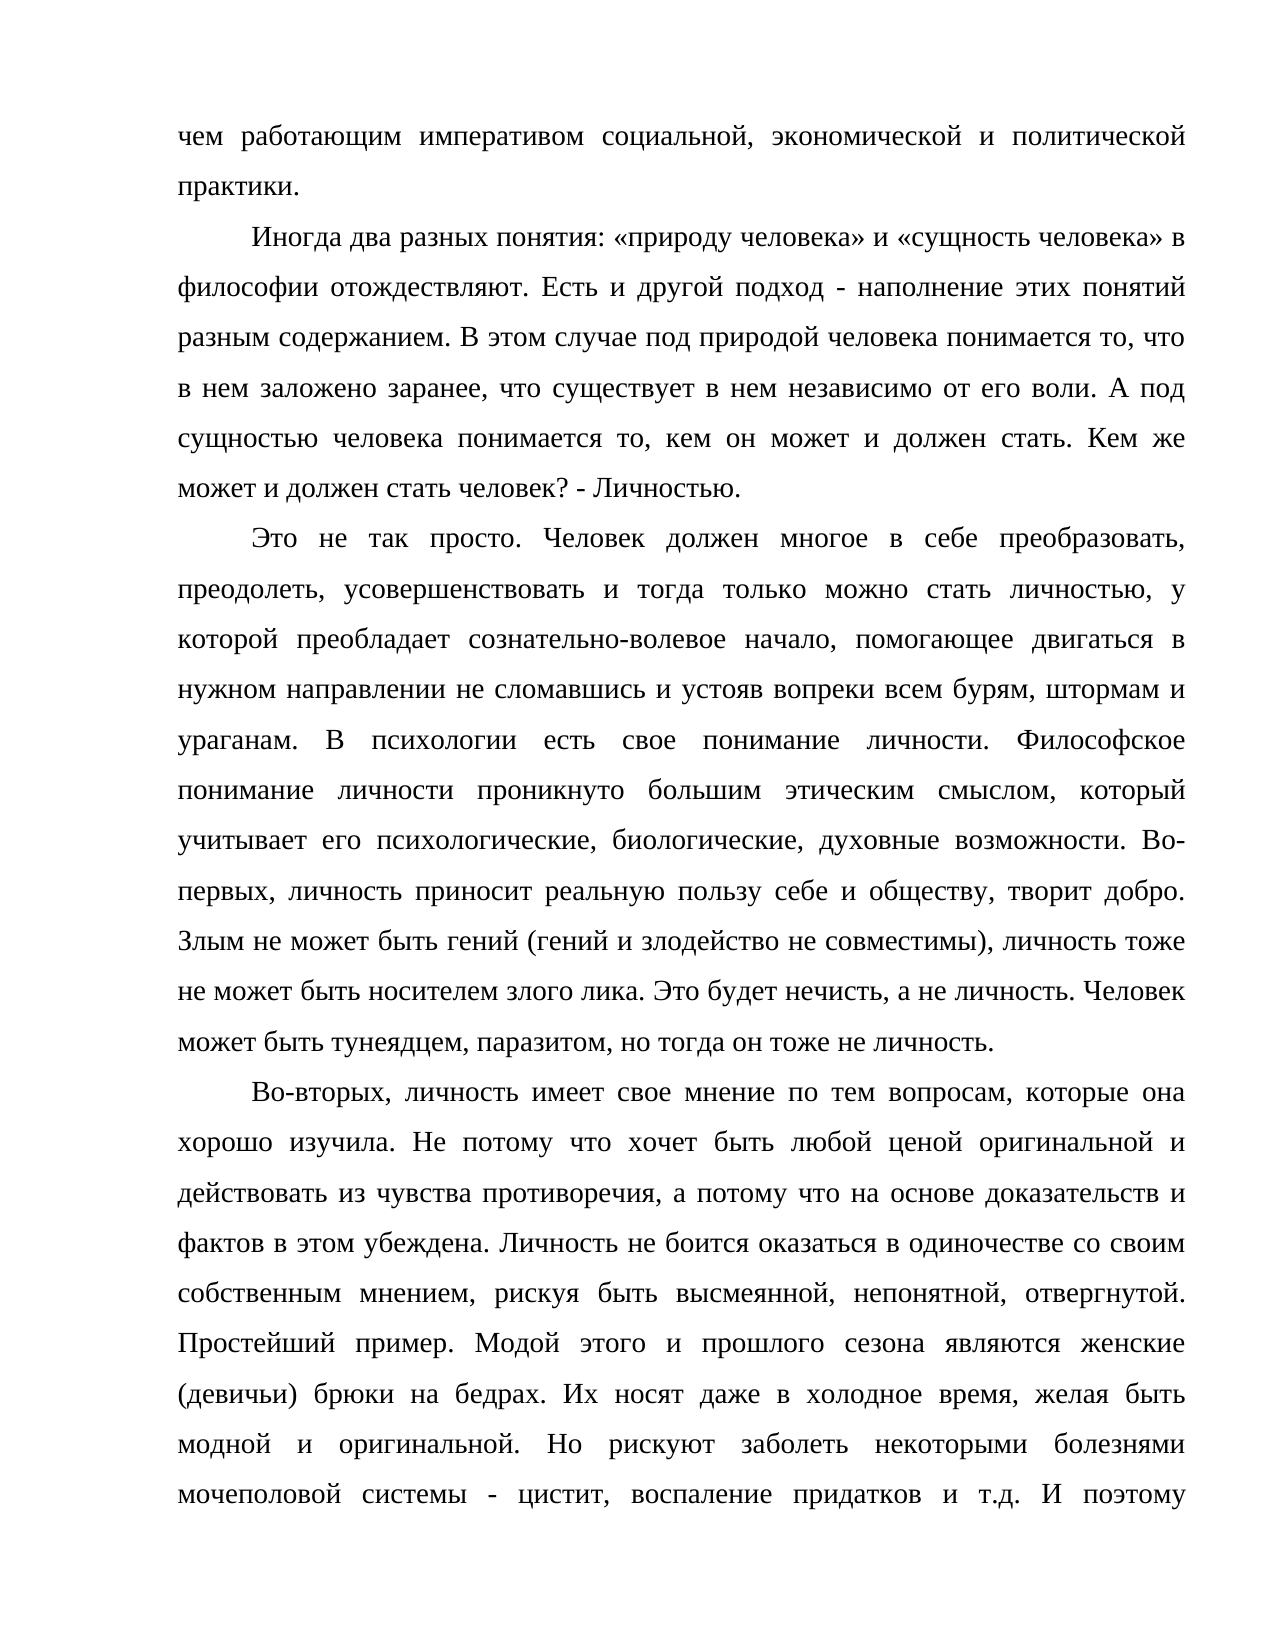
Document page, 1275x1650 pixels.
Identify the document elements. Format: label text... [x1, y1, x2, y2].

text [177, 118, 1186, 202]
text Иногда два разных понятия: «природу человека» и «сущность человека» в философии отождествляют. Есть и другой подход - наполнение этих понятий разным содержанием. В этом случае под природой человека понимается то, что в нем заложено заранее, что существует в нем независимо от его воли. А под сущностью человека понимается то, кем он может и должен стать. Кем же может и должен стать человек? - Личностью. [177, 219, 1186, 504]
text Это не так просто. Человек должен многое в себе преобразовать, преодолеть, усовершенствовать и тогда только можно стать личностью, у которой преобладает сознательно-волевое начало, помогающее двигаться в нужном направлении не сломавшись и устояв вопреки всем бурям, штормам и ураганам. В психологии есть свое понимание личности. Философское понимание личности проникнуто большим этическим смыслом, который учитывает его психологические, биологические, духовные возможности. Во-первых, личность приносит реальную пользу себе и обществу, творит добро. Злым не может быть гений (гений и злодейство не совместимы), личность тоже не может быть носителем злого лика. Это будет нечисть, а не личность. Человек может быть тунеядцем, паразитом, но тогда он тоже не личность. [177, 521, 1186, 1057]
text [177, 1074, 1186, 1510]
